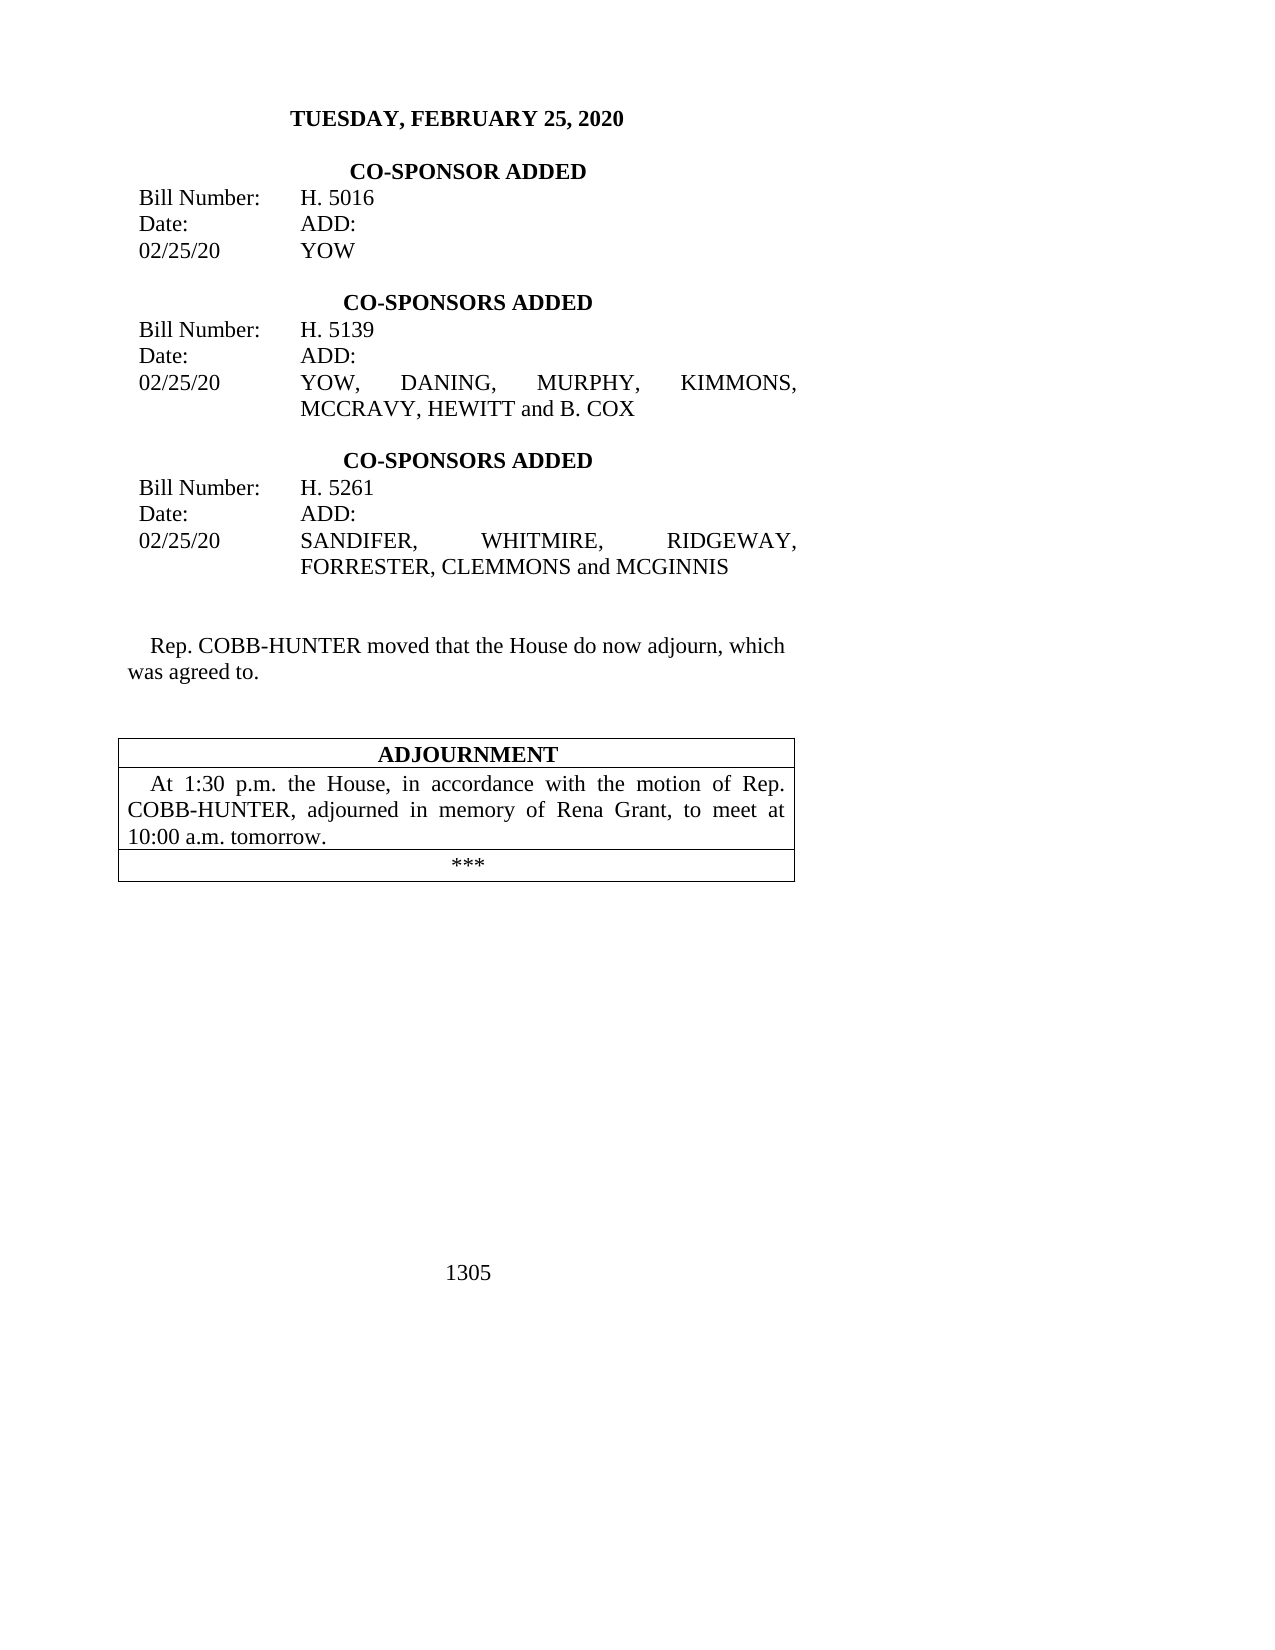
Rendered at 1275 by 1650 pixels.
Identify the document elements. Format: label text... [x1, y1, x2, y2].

table_cell Date: [128, 500, 289, 527]
text ADJOURNMENT [119, 739, 794, 767]
table_cell ADD: [289, 500, 808, 527]
table_cell ADD: [289, 342, 808, 368]
text Rep. COBB-HUNTER moved that the House do now adjourn, which was agreed to. [127, 632, 786, 685]
text CO-SPONSORS ADDED [127, 289, 786, 316]
table_header H. 5261 [289, 474, 808, 500]
table_cell YOW, DANING, MURPHY, KIMMONS, MCCRAVY, HEWITT and B. COX [289, 369, 808, 421]
table_cell Date: [128, 210, 289, 237]
text CO-SPONSOR ADDED [127, 158, 786, 184]
table_header H. 5016 [289, 184, 404, 210]
text *** [119, 850, 794, 881]
table_cell 02/25/20 [128, 237, 289, 263]
table_cell ADD: [289, 210, 404, 237]
table_cell Date: [128, 342, 289, 368]
table_cell YOW [289, 237, 404, 263]
table_cell 02/25/20 [128, 369, 289, 421]
table_header Bill Number: [128, 184, 289, 210]
table_cell SANDIFER, WHITMIRE, RIDGEWAY, FORRESTER, CLEMMONS and MCGINNIS [289, 527, 808, 579]
table_header Bill Number: [128, 316, 289, 342]
text At 1:30 p.m. the House, in accordance with the motion of Rep. COBB-HUNTER, adjourned in memory of Rena Grant, to meet at 10:00 a.m. tomorrow. [119, 768, 794, 849]
table_header Bill Number: [128, 474, 289, 500]
table_cell 02/25/20 [128, 527, 289, 579]
text CO-SPONSORS ADDED [127, 448, 786, 474]
table_header H. 5139 [289, 316, 808, 342]
